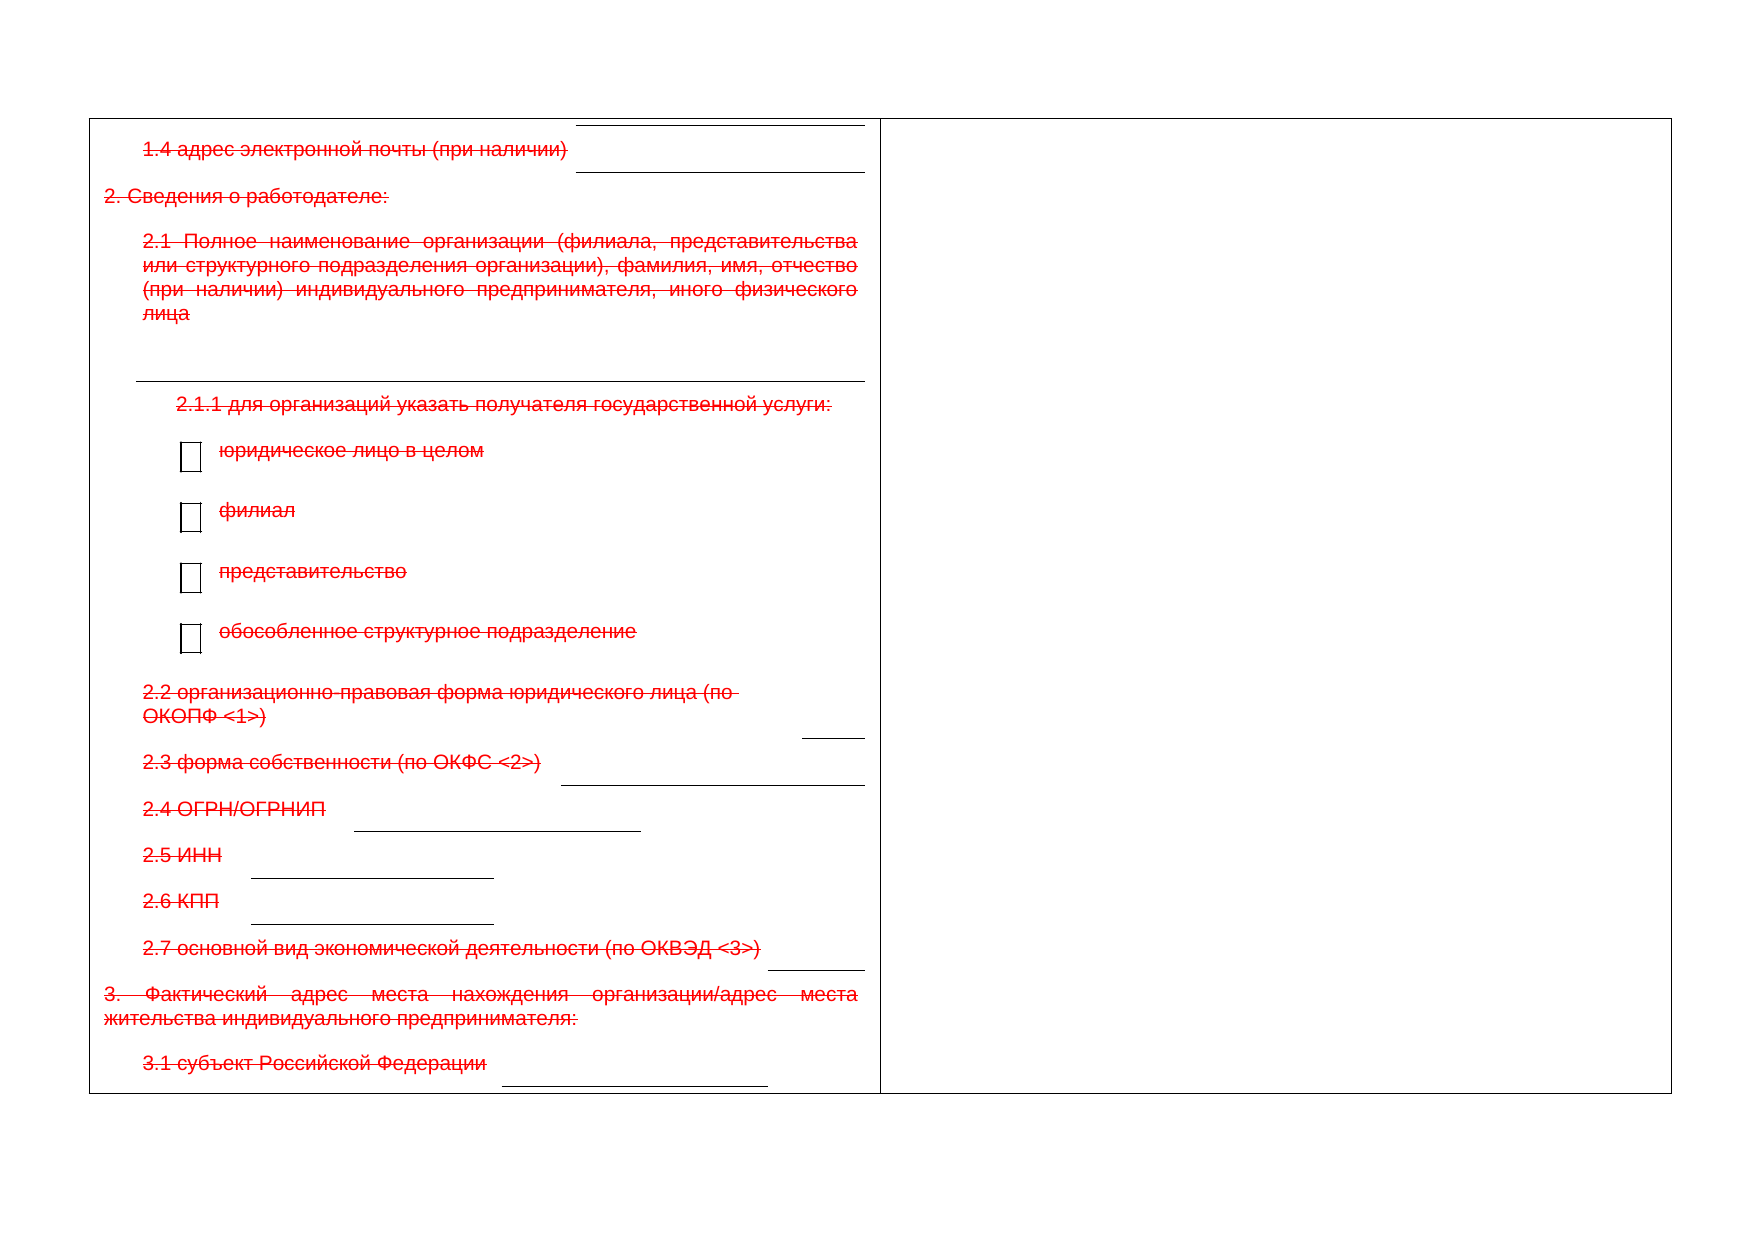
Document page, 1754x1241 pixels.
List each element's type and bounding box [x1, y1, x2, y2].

table_cell [881, 119, 1671, 1093]
table_cell [90, 119, 880, 1093]
